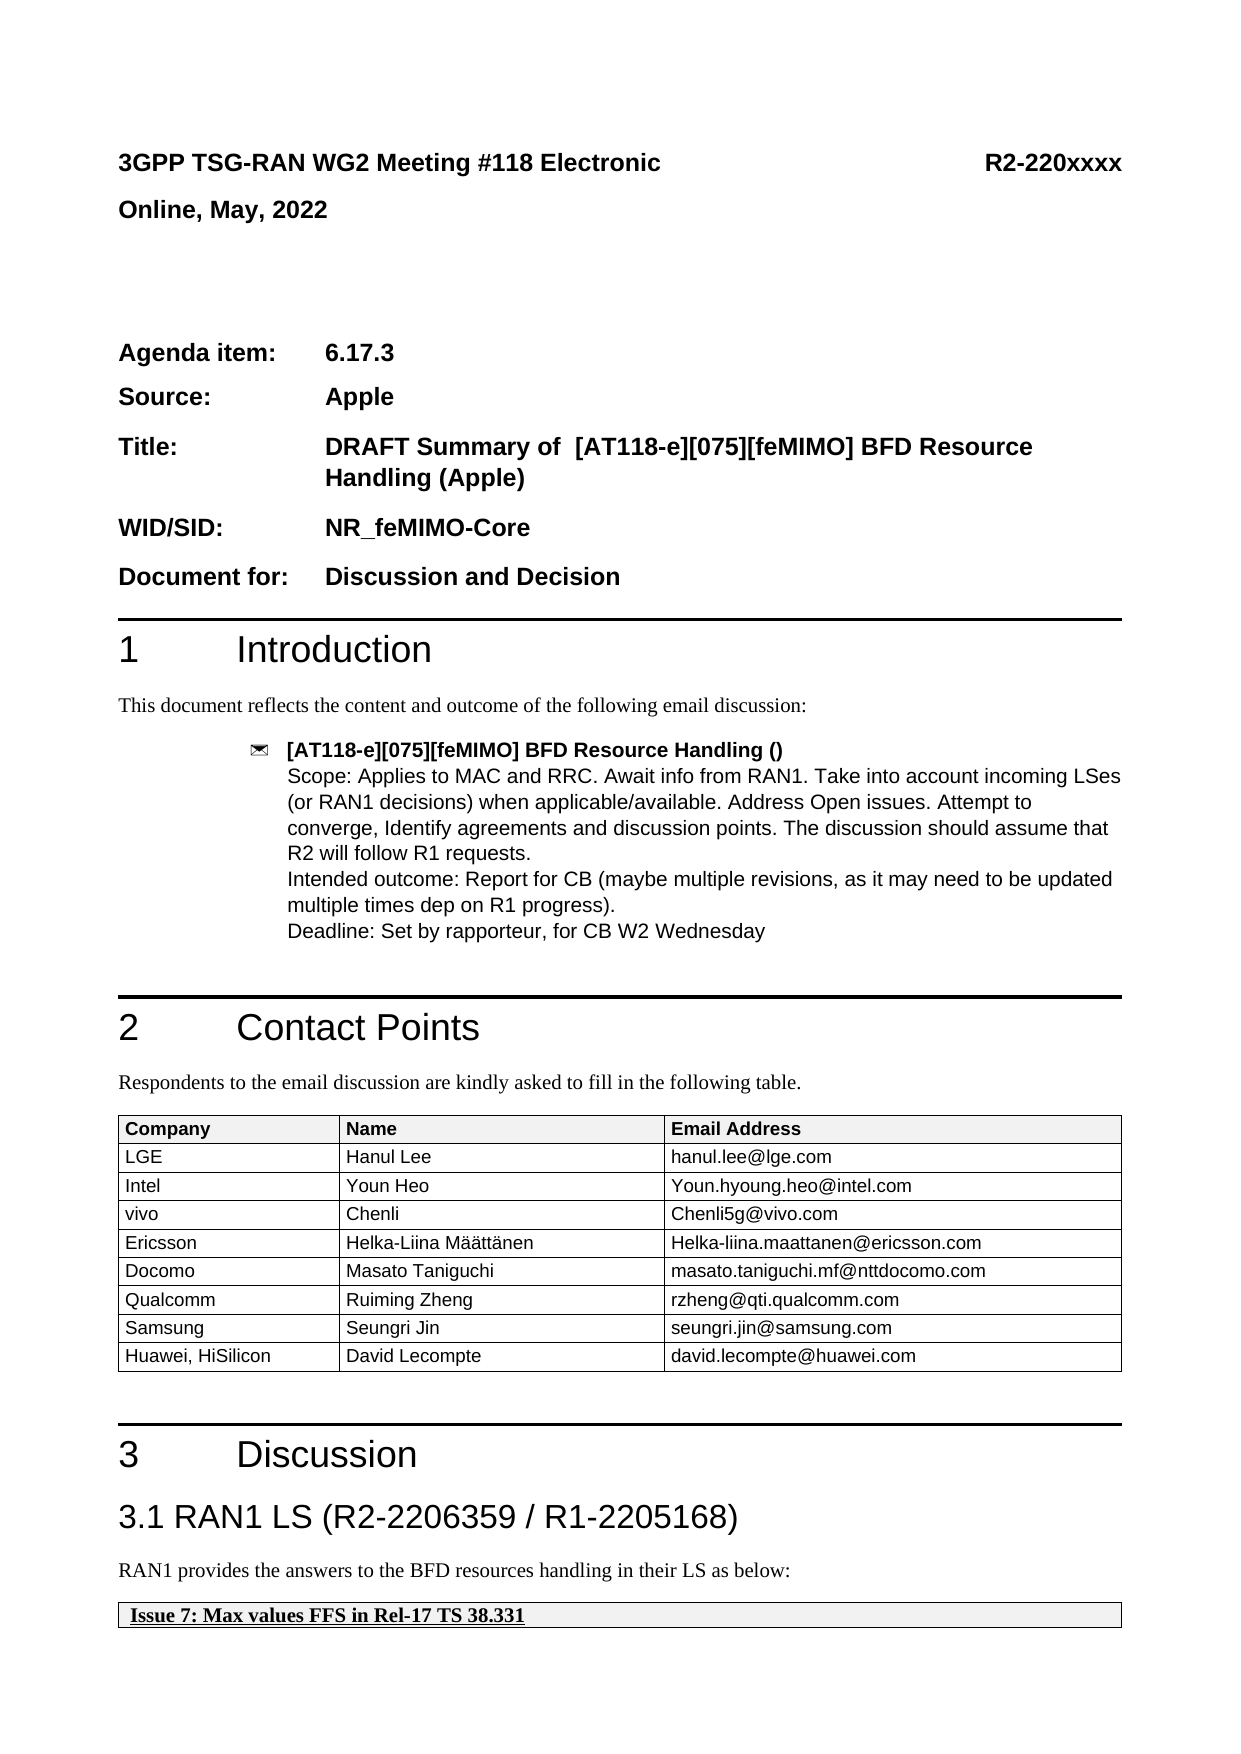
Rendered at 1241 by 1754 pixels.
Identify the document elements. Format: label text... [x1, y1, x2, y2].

table_cell masato.taniguchi.mf@nttdocomo.com [665, 1258, 1121, 1285]
table_cell Helka-liina.maattanen@ericsson.com [665, 1230, 1121, 1257]
text Intended outcome: Report for CB (maybe multiple revisions, as it may need to be updated multiple times dep on R1 progress). [249, 867, 1122, 917]
table_header Name [340, 1116, 664, 1143]
text Deadline: Set by rapporteur, for CB W2 Wednesday [249, 919, 1122, 943]
subtitle 1 Introduction [118, 621, 1122, 671]
table_cell Youn Heo [340, 1173, 664, 1200]
text Agenda item: 6.17.3 [118, 338, 1122, 367]
text 3GPP TSG-RAN WG2 Meeting #118 Electronic R2-220xxxx [118, 147, 1122, 176]
table_cell david.lecompte@huawei.com [665, 1343, 1121, 1371]
table_cell Helka-Liina Määttänen [340, 1230, 664, 1257]
table_header Email Address [665, 1116, 1121, 1143]
text WID/SID: NR_feMIMO-Core [118, 512, 1122, 541]
table_cell hanul.lee@lge.com [665, 1144, 1121, 1172]
table_cell LGE [119, 1144, 339, 1172]
text This document reflects the content and outcome of the following email discussion: [118, 693, 1122, 717]
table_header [119, 1603, 1121, 1627]
subtitle 2 Contact Points [118, 999, 1122, 1048]
table_cell Intel [119, 1173, 339, 1200]
text Online, May, 2022 [118, 195, 1122, 224]
text Scope: Applies to MAC and RRC. Await info from RAN1. Take into account incoming LSes (or RAN1 decisions) when applicable/available. Address Open issues. Attempt to converge, Identify agreements and discussion points. The discussion should assume that R2 will follow R1 requests. [249, 764, 1122, 865]
text RAN1 provides the answers to the BFD resources handling in their LS as below: [118, 1557, 1122, 1582]
table_cell seungri.jin@samsung.com [665, 1315, 1121, 1342]
table_cell Samsung [119, 1315, 339, 1342]
text Title: DRAFT Summary of [AT118-e][075][feMIMO] BFD Resource Handling (Apple) [118, 432, 1122, 491]
table_cell Ruiming Zheng [340, 1286, 664, 1314]
table_cell Docomo [119, 1258, 339, 1285]
table_cell Seungri Jin [340, 1315, 664, 1342]
table_cell Ericsson [119, 1230, 339, 1257]
text Document for: Discussion and Decision [118, 562, 1122, 591]
text [AT118-e][075][feMIMO] BFD Resource Handling () [249, 738, 1122, 762]
table_cell Youn.hyoung.heo@intel.com [665, 1173, 1121, 1200]
table_cell vivo [119, 1201, 339, 1228]
text Source: Apple [118, 382, 1122, 411]
table_cell Chenli5g@vivo.com [665, 1201, 1121, 1228]
table_cell Huawei, HiSilicon [119, 1343, 339, 1371]
subtitle 3.1 RAN1 LS (R2-2206359 / R1-2205168) [118, 1497, 1122, 1536]
table_cell Masato Taniguchi [340, 1258, 664, 1285]
table_cell rzheng@qti.qualcomm.com [665, 1286, 1121, 1314]
table_cell Qualcomm [119, 1286, 339, 1314]
text Respondents to the email discussion are kindly asked to fill in the following table. [118, 1070, 1122, 1094]
table_cell Chenli [340, 1201, 664, 1228]
table_cell Hanul Lee [340, 1144, 664, 1172]
table_header Company [119, 1116, 339, 1143]
subtitle 3 Discussion [118, 1426, 1122, 1475]
table_cell David Lecompte [340, 1343, 664, 1371]
